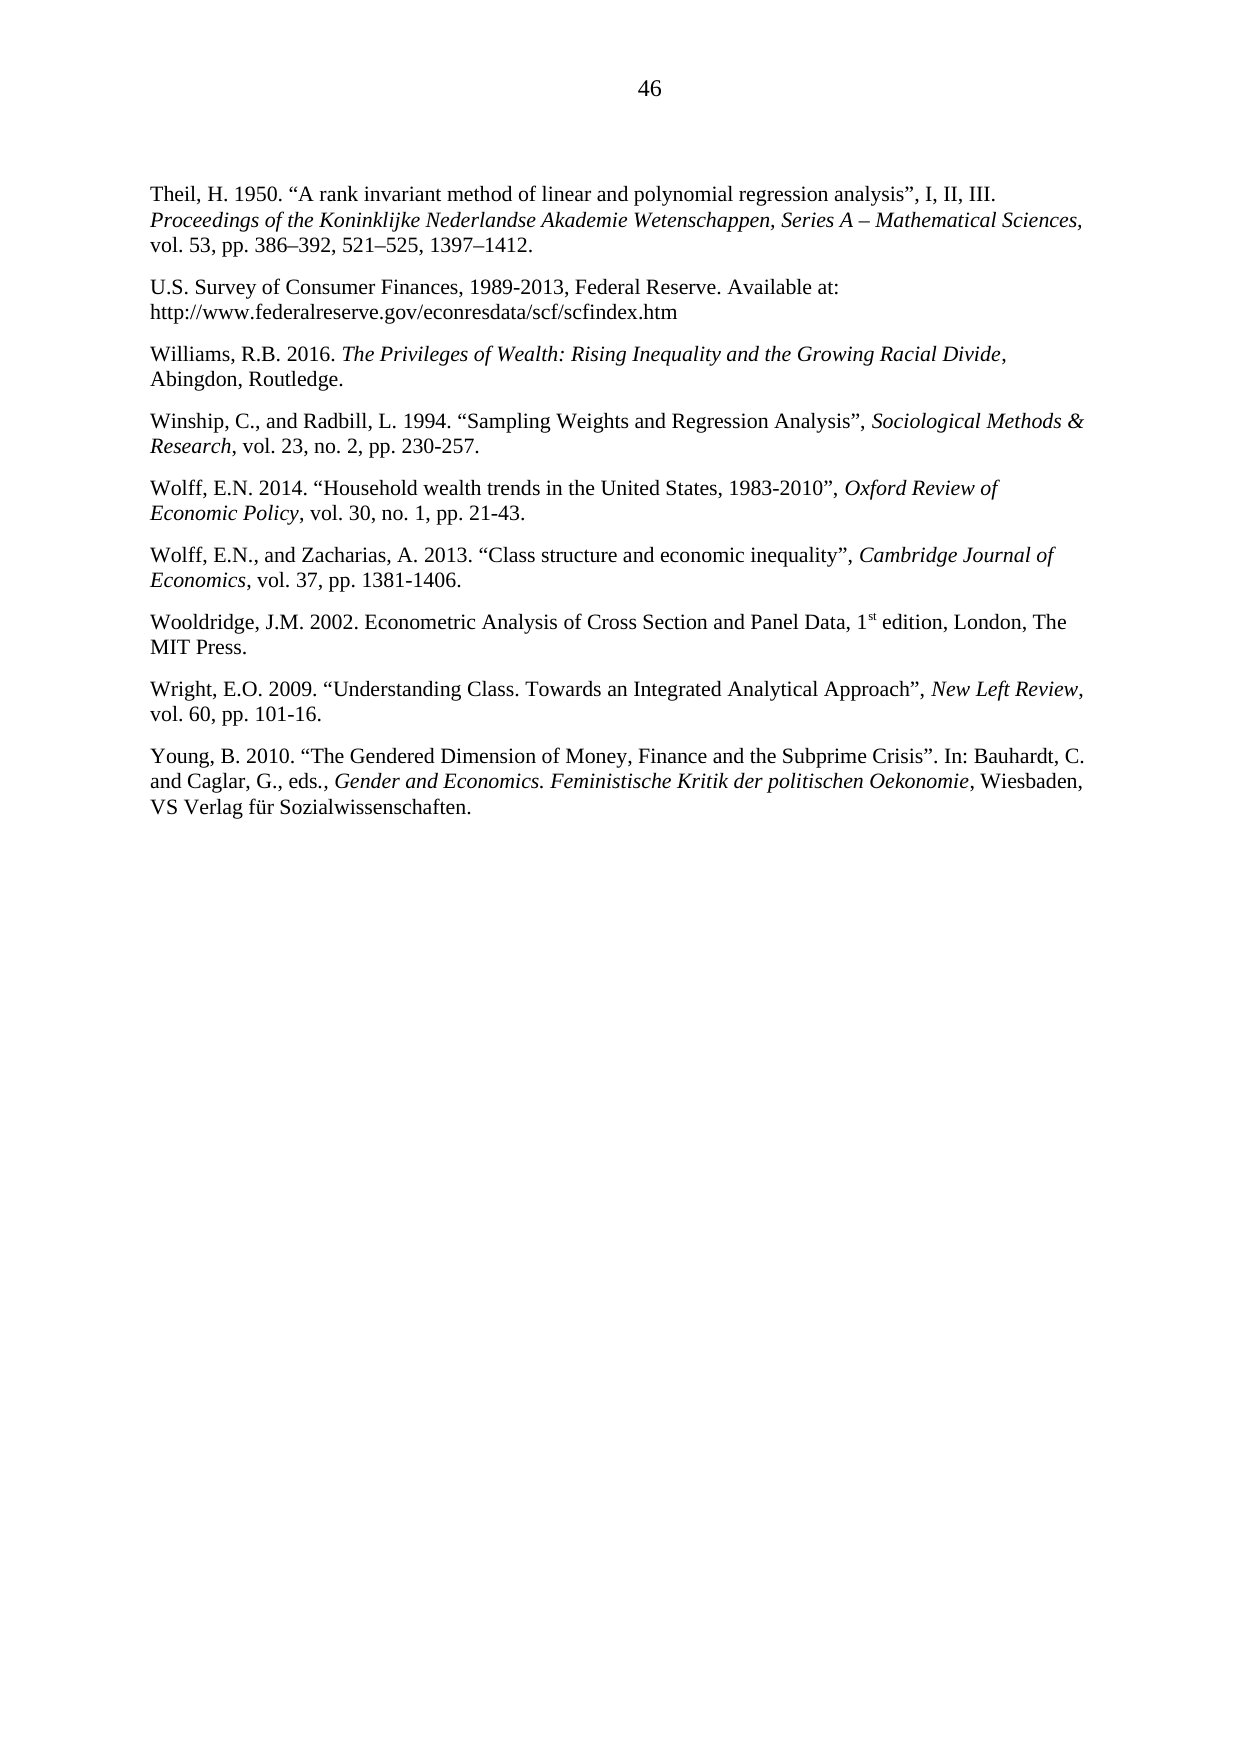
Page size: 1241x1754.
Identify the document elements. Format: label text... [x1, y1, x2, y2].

text Williams, R.B. 2016. The Privileges of Wealth: Rising Inequality and the Growing Racial Divide, Abingdon, Routledge. [150, 341, 1090, 391]
text U.S. Survey of Consumer Finances, 1989-2013, Federal Reserve. Available at: http://www.federalreserve.gov/econresdata/scf/scfindex.htm [150, 274, 1090, 324]
text Theil, H. 1950. “A rank invariant method of linear and polynomial regression analysis”, I, II, III. Proceedings of the Koninklijke Nederlandse Akademie Wetenschappen, Series A – Mathematical Sciences, vol. 53, pp. 386–392, 521–525, 1397–1412. [150, 181, 1090, 257]
text Winship, C., and Radbill, L. 1994. “Sampling Weights and Regression Analysis”, Sociological Methods & Research, vol. 23, no. 2, pp. 230-257. [150, 408, 1090, 458]
text Wooldridge, J.M. 2002. Econometric Analysis of Cross Section and Panel Data, 1st edition, London, The MIT Press. [150, 609, 1090, 659]
text Wolff, E.N. 2014. “Household wealth trends in the United States, 1983-2010”, Oxford Review of Economic Policy, vol. 30, no. 1, pp. 21-43. [150, 475, 1090, 525]
text Young, B. 2010. “The Gendered Dimension of Money, Finance and the Subprime Crisis”. In: Bauhardt, C. and Caglar, G., eds., Gender and Economics. Feministische Kritik der politischen Oekonomie, Wiesbaden, VS Verlag für Sozialwissenschaften. [150, 743, 1090, 819]
text Wolff, E.N., and Zacharias, A. 2013. “Class structure and economic inequality”, Cambridge Journal of Economics, vol. 37, pp. 1381-1406. [150, 542, 1090, 592]
text Wright, E.O. 2009. “Understanding Class. Towards an Integrated Analytical Approach”, New Left Review, vol. 60, pp. 101-16. [150, 676, 1090, 727]
